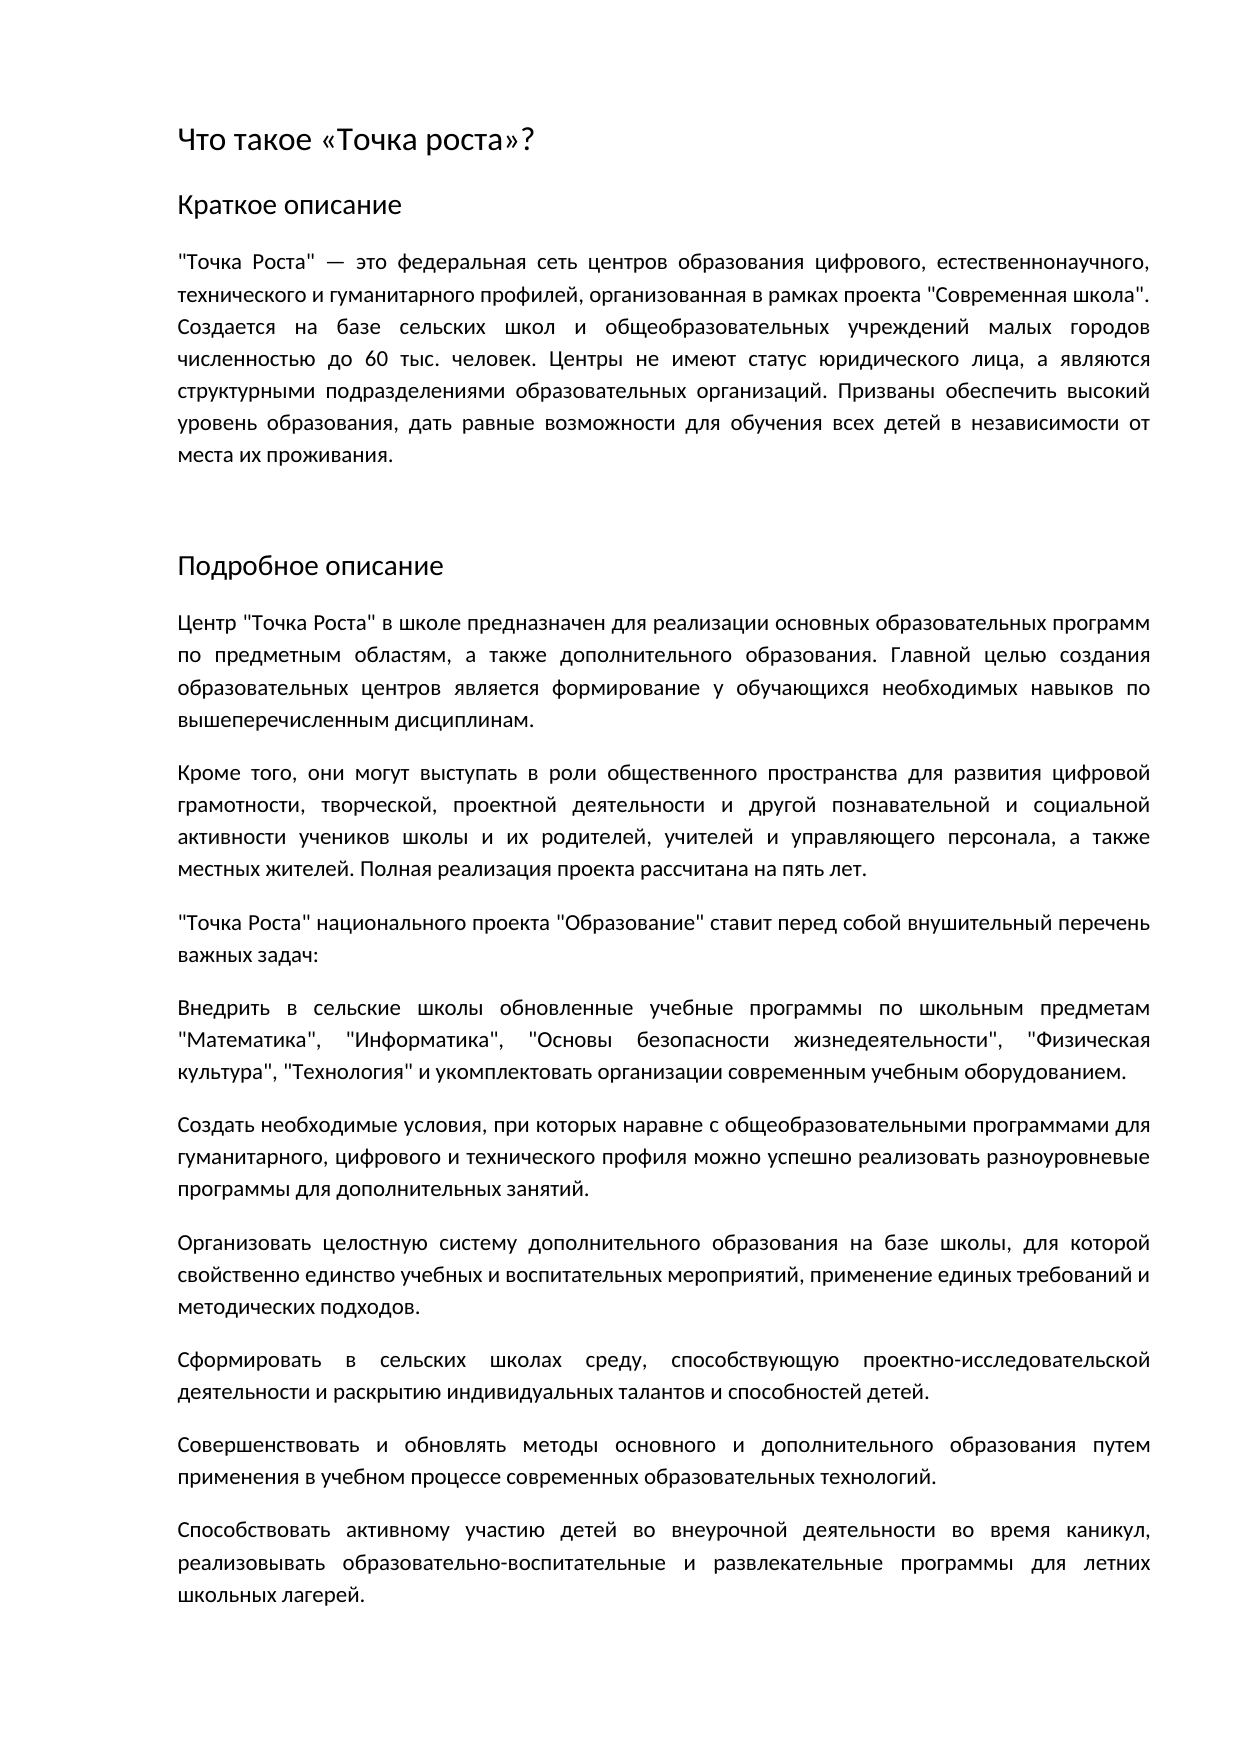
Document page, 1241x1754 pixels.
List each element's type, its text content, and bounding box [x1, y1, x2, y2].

text "Точка Роста" — это федеральная сеть центров образования цифрового, естественнонаучного, технического и гуманитарного профилей, организованная в рамках проекта "Современная школа". Создается на базе сельских школ и общеобразовательных учреждений малых городов численностью до 60 тыс. человек. Центры не имеют статус юридического лица, а являются структурными подразделениями образовательных организаций. Призваны обеспечить высокий уровень образования, дать равные возможности для обучения всех детей в независимости от места их проживания. [177, 247, 1152, 469]
text Центр "Точка Роста" в школе предназначен для реализации основных образовательных программ по предметным областям, а также дополнительного образования. Главной целью создания образовательных центров является формирование у обучающихся необходимых навыков по вышеперечисленным дисциплинам. [177, 608, 1152, 733]
text Кроме того, они могут выступать в роли общественного пространства для развития цифровой грамотности, творческой, проектной деятельности и другой познавательной и социальной активности учеников школы и их родителей, учителей и управляющего персонала, а также местных жителей. Полная реализация проекта рассчитана на пять лет. [177, 758, 1152, 883]
text Создать необходимые условия, при которых наравне с общеобразовательными программами для гуманитарного, цифрового и технического профиля можно успешно реализовать разноуровневые программы для дополнительных занятий. [177, 1110, 1152, 1203]
text Что такое «Точка роста»? [177, 118, 1152, 159]
text Совершенствовать и обновлять методы основного и дополнительного образования путем применения в учебном процессе современных образовательных технологий. [177, 1430, 1152, 1490]
text Способствовать активному участию детей во внеурочной деятельности во время каникул, реализовывать образовательно-воспитательные и развлекательные программы для летних школьных лагерей. [177, 1515, 1152, 1608]
text Сформировать в сельских школах среду, способствующую проектно-исследовательской деятельности и раскрытию индивидуальных талантов и способностей детей. [177, 1345, 1152, 1405]
text "Точка Роста" национального проекта "Образование" ставит перед собой внушительный перечень важных задач: [177, 908, 1152, 968]
text Внедрить в сельские школы обновленные учебные программы по школьным предметам "Математика", "Информатика", "Основы безопасности жизнедеятельности", "Физическая культура", "Технология" и укомплектовать организации современным учебным оборудованием. [177, 993, 1152, 1085]
text Подробное описание [177, 547, 1152, 582]
text Организовать целостную систему дополнительного образования на базе школы, для которой свойственно единство учебных и воспитательных мероприятий, применение единых требований и методических подходов. [177, 1228, 1152, 1320]
text Краткое описание [177, 186, 1152, 221]
